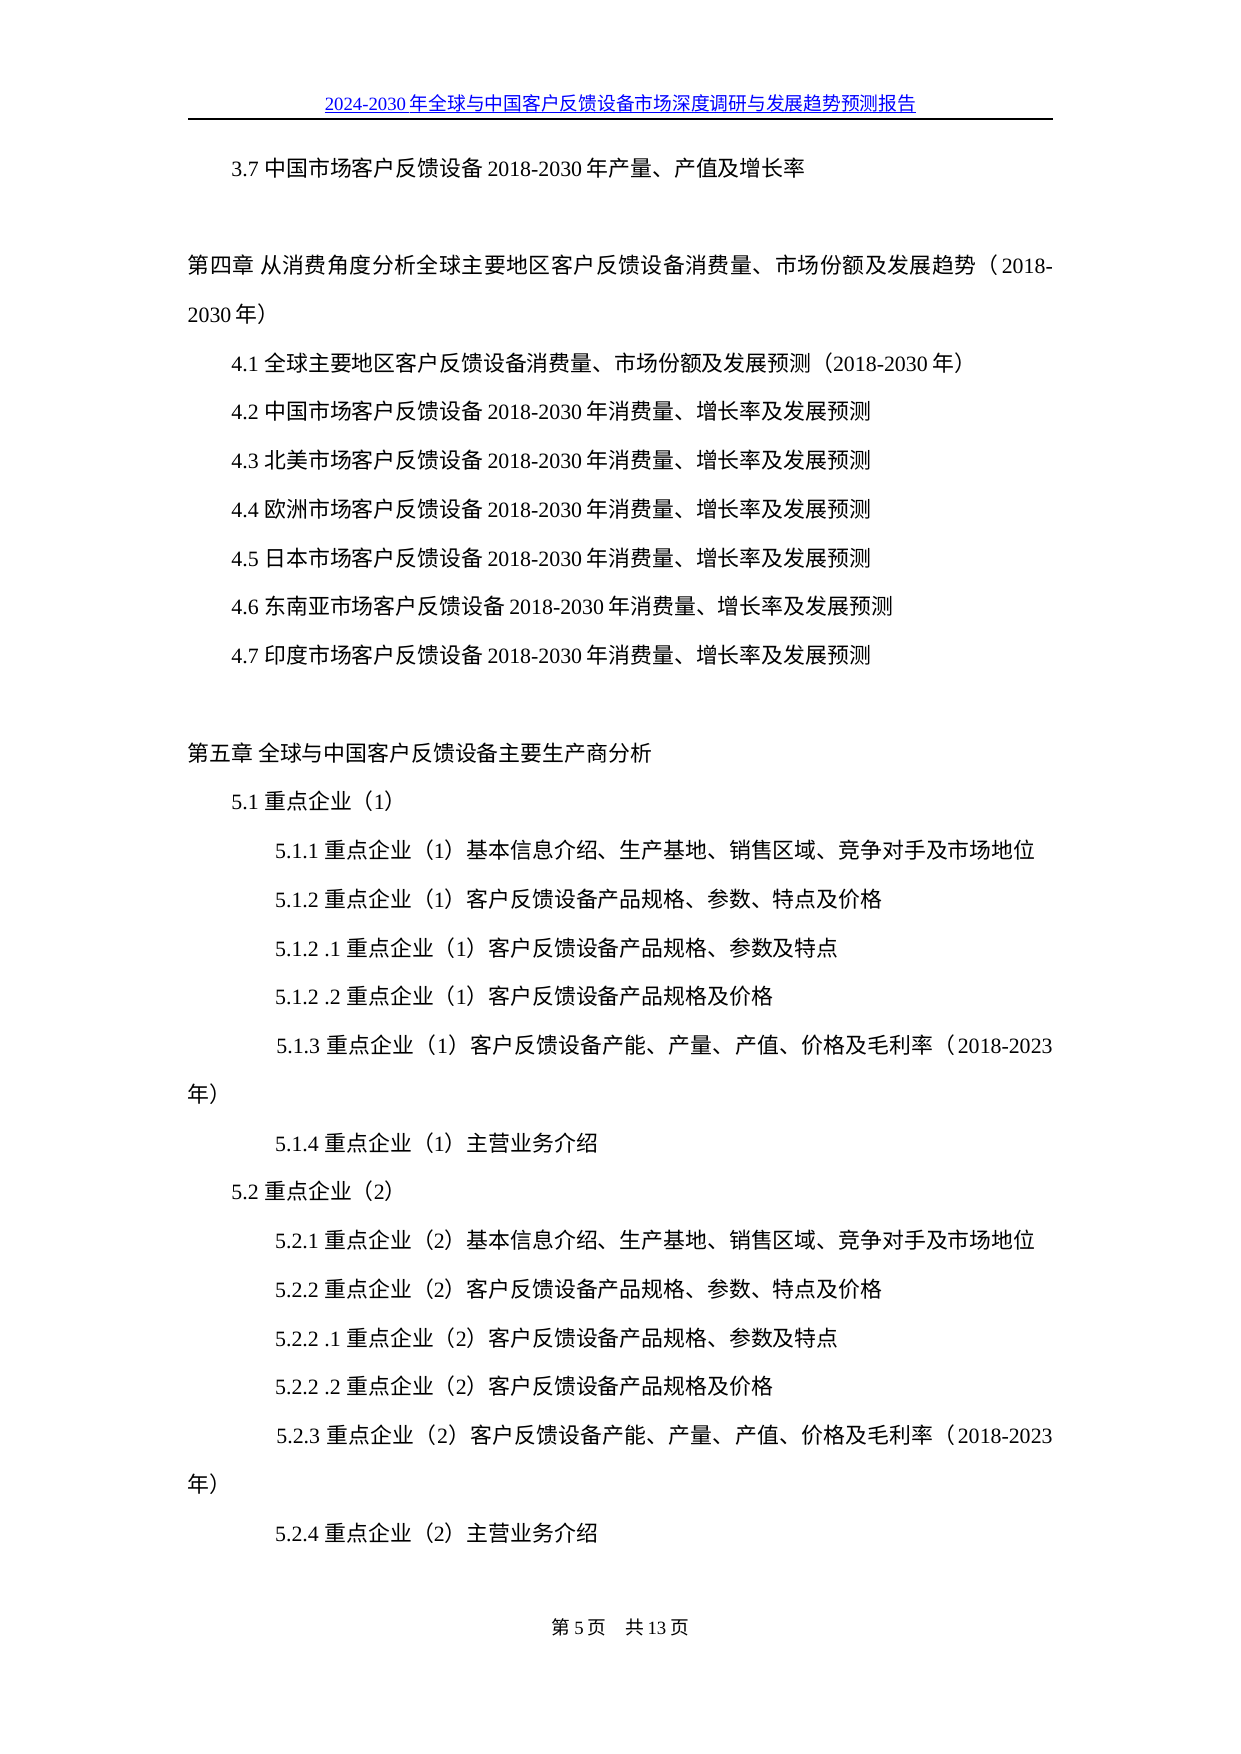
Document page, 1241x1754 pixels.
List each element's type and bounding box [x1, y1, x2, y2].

text [187, 150, 1053, 1548]
